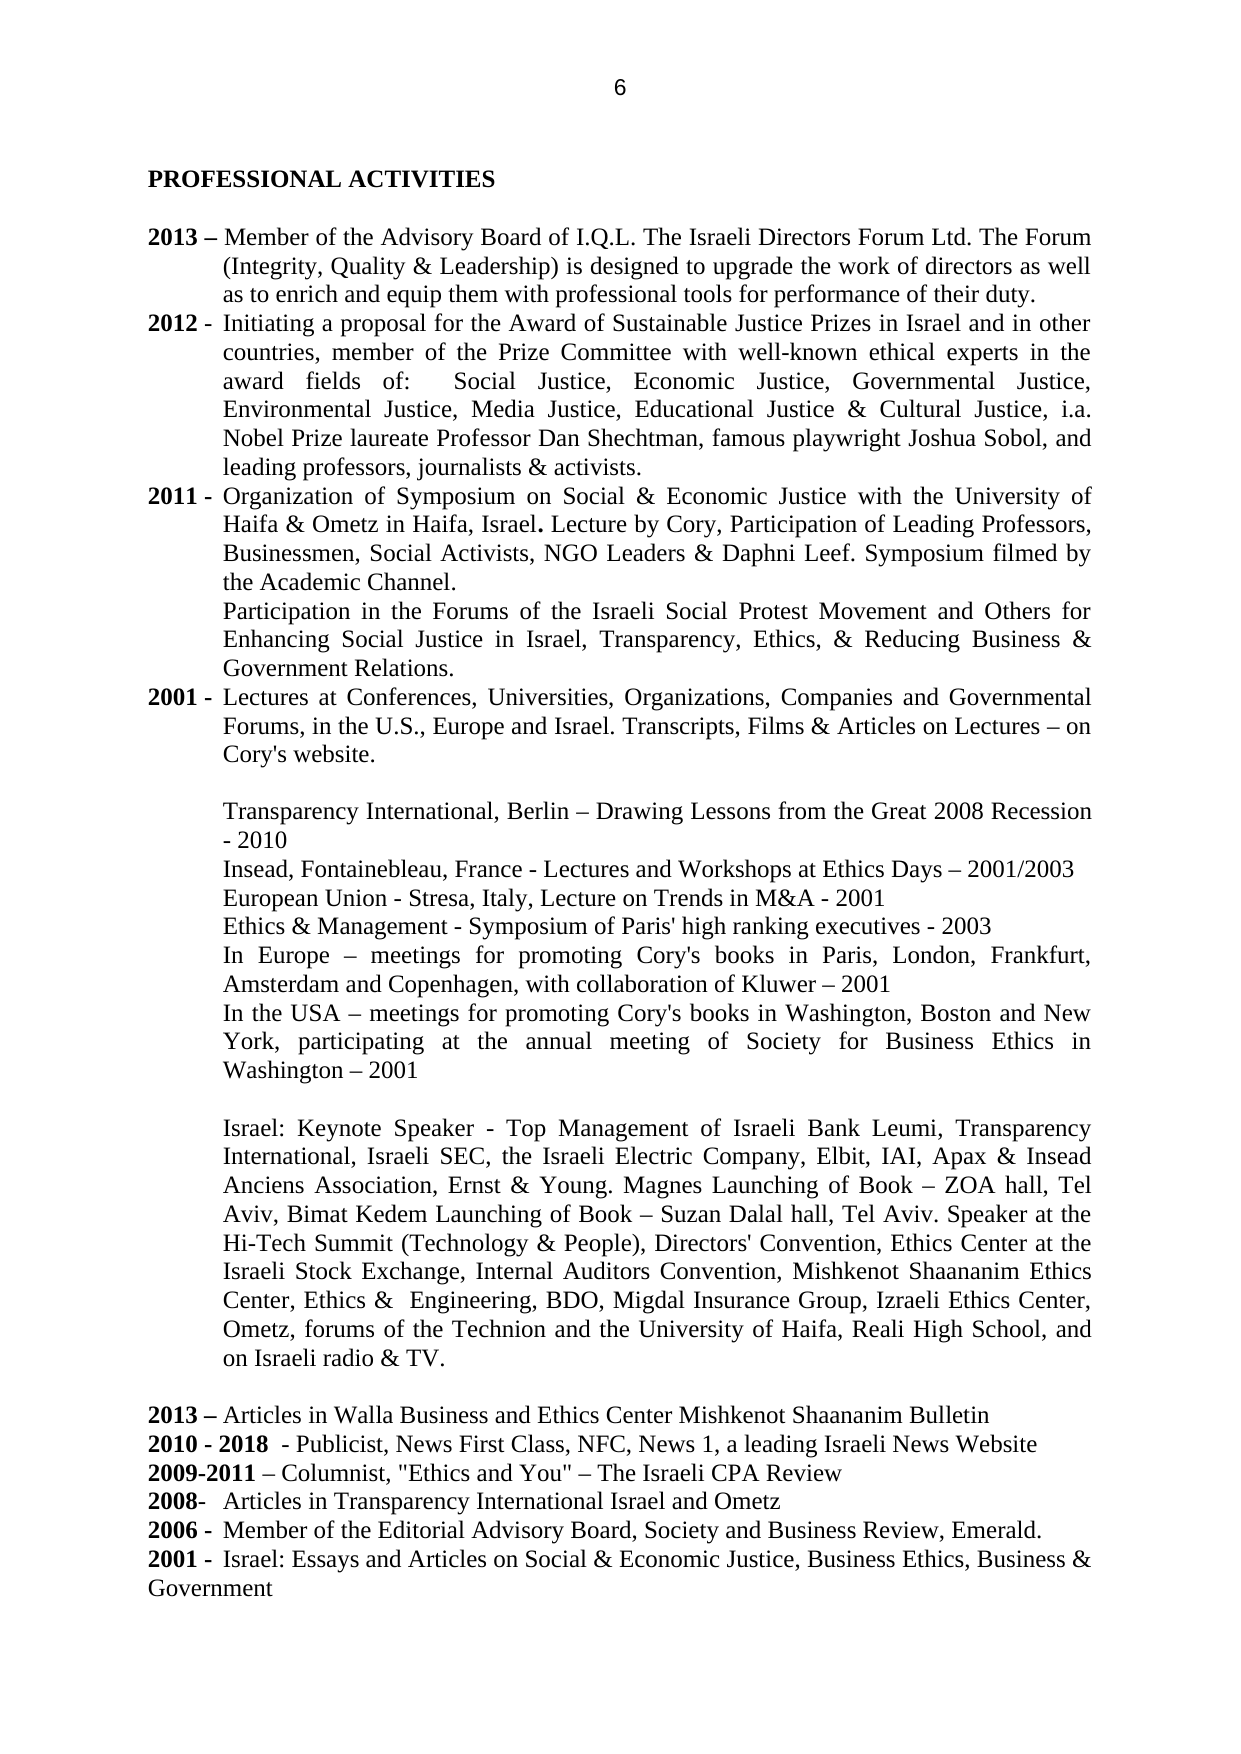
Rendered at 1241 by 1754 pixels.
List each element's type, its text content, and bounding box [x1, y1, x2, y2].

text 2013 – Articles in Walla Business and Ethics Center Mishkenot Shaananim Bulletin [148, 1400, 1092, 1429]
text Insead, Fontainebleau, France - Lectures and Workshops at Ethics Days – 2001/2003 [223, 854, 1092, 883]
text 2013 – Member of the Advisory Board of I.Q.L. The Israeli Directors Forum Ltd. The Forum (Integrity, Quality & Leadership) is designed to upgrade the work of directors as well as to enrich and equip them with professional tools for performance of their duty. [148, 222, 1092, 308]
text 2006 - Member of the Editorial Advisory Board, Society and Business Review, Emerald. [148, 1515, 1092, 1544]
text 2010 - 2018 - Publicist, News First Class, NFC, News 1, a leading Israeli News Website [148, 1429, 1092, 1458]
text 2011 - Organization of Symposium on Social & Economic Justice with the University of Haifa & Ometz in Haifa, Israel. Lecture by Cory, Participation of Leading Professors, Businessmen, Social Activists, NGO Leaders & Daphni Leef. Symposium filmed by the Academic Channel. [148, 481, 1092, 596]
text 2012 - Initiating a proposal for the Award of Sustainable Justice Prizes in Israel and in other countries, member of the Prize Committee with well-known ethical experts in the award fields of: Social Justice, Economic Justice, Governmental Justice, Environmental Justice, Media Justice, Educational Justice & Cultural Justice, i.a. Nobel Prize laureate Professor Dan Shechtman, famous playwright Joshua Sobol, and leading professors, journalists & activists. [148, 308, 1092, 481]
text 2001 - Lectures at Conferences, Universities, Organizations, Companies and Governmental Forums, in the U.S., Europe and Israel. Transcripts, Films & Articles on Lectures – on Cory's website. [148, 682, 1092, 768]
text Israel: Keynote Speaker - Top Management of Israeli Bank Leumi, Transparency International, Israeli SEC, the Israeli Electric Company, Elbit, IAI, Apax & Insead Anciens Association, Ernst & Young. Magnes Launching of Book – ZOA hall, Tel Aviv, Bimat Kedem Launching of Book – Suzan Dalal hall, Tel Aviv. Speaker at the Hi-Tech Summit (Technology & People), Directors' Convention, Ethics Center at the Israeli Stock Exchange, Internal Auditors Convention, Mishkenot Shaananim Ethics Center, Ethics & Engineering, BDO, Migdal Insurance Group, Izraeli Ethics Center, Ometz, forums of the Technion and the University of Haifa, Reali High School, and on Israeli radio & TV. [223, 1113, 1092, 1371]
text 2008- Articles in Transparency International Israel and Ometz [148, 1486, 1092, 1515]
text 2001 - Israel: Essays and Articles on Social & Economic Justice, Business Ethics, Business & Government [148, 1544, 1092, 1601]
text In Europe – meetings for promoting Cory's books in Paris, London, Frankfurt, Amsterdam and Copenhagen, with collaboration of Kluwer – 2001 [223, 940, 1092, 998]
text Ethics & Management - Symposium of Paris' high ranking executives - 2003 [223, 911, 1092, 940]
text 2009-2011 – Columnist, "Ethics and You" – The Israeli CPA Review [148, 1458, 1092, 1486]
text Participation in the Forums of the Israeli Social Protest Movement and Others for Enhancing Social Justice in Israel, Transparency, Ethics, & Reducing Business & Government Relations. [148, 596, 1092, 682]
text Transparency International, Berlin – Drawing Lessons from the Great 2008 Recession - 2010 [223, 796, 1092, 854]
text In the USA – meetings for promoting Cory's books in Washington, Boston and New York, participating at the annual meeting of Society for Business Ethics in Washington – 2001 [223, 998, 1092, 1084]
text PROFESSIONAL ACTIVITIES [148, 164, 1092, 193]
text European Union - Stresa, Italy, Lecture on Trends in M&A - 2001 [223, 883, 1092, 911]
